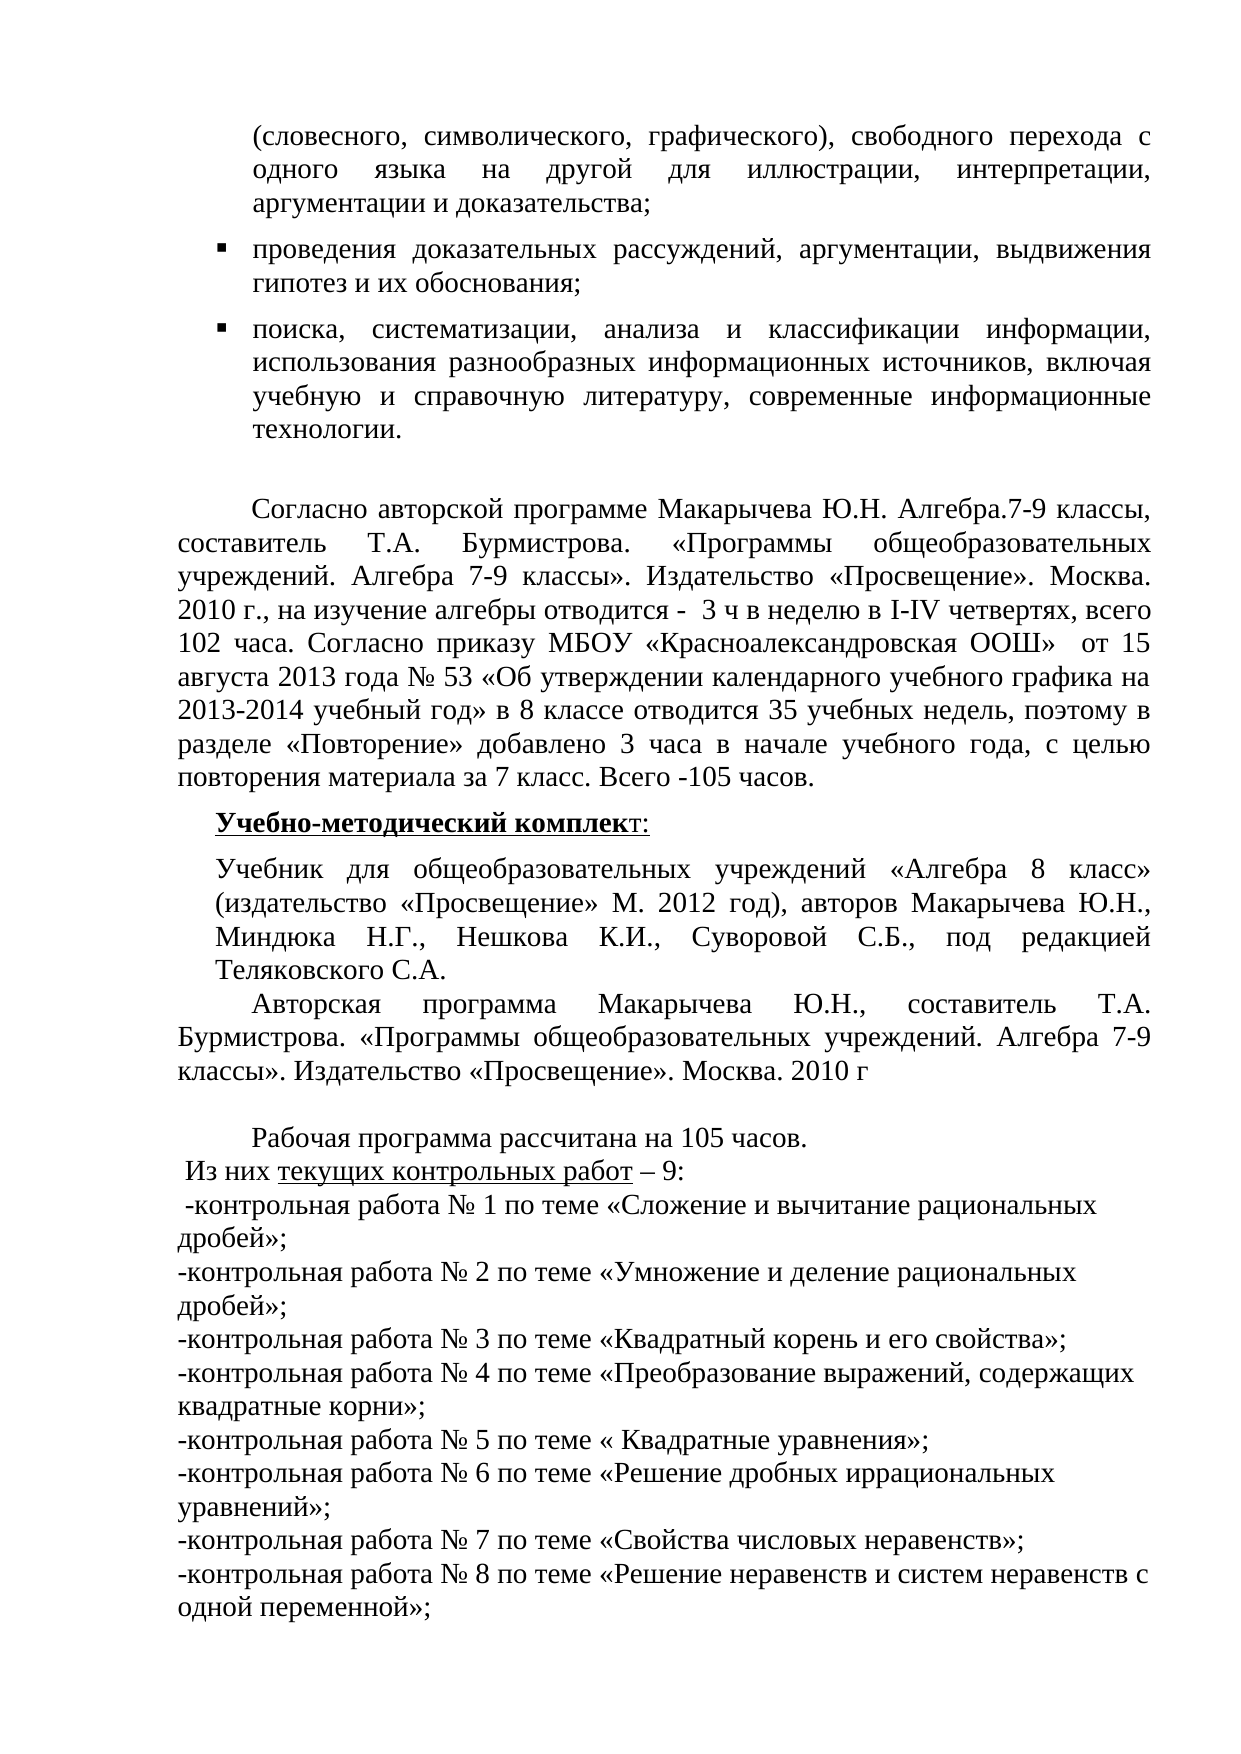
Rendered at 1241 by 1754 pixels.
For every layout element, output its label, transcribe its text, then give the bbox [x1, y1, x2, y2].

text Из них текущих контрольных работ – 9: [177, 1153, 1152, 1187]
text -контрольная работа № 2 по теме «Умножение и деление рациональных дробей»; [177, 1254, 1152, 1321]
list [215, 118, 1152, 219]
text Согласно авторской программе Макарычева Ю.Н. Алгебра.7-9 классы, составитель Т.А. Бурмистрова. «Программы общеобразовательных учреждений. Алгебра 7-9 классы». Издательство «Просвещение». Москва. ., на изучение алгебры отводится - 3 ч в неделю в I-IV четвертях, всего 102 часа. Согласно приказу МБОУ «Красноалександровская ООШ» от 15 августа 2013 года № 53 «Об утверждении календарного учебного графика на 2013-2014 учебный год» в 8 классе отводится 35 учебных недель, поэтому в разделе «Повторение» добавлено 3 часа в начале учебного года, с целью повторения материала за 7 класс. Всего -105 часов. [177, 491, 1152, 793]
text -контрольная работа № 1 по теме «Сложение и вычитание рациональных дробей»; [177, 1187, 1152, 1254]
text -контрольная работа № 8 по теме «Решение неравенств и систем неравенств с одной переменной»; [177, 1556, 1152, 1623]
text -контрольная работа № 3 по теме «Квадратный корень и его свойства»; [177, 1321, 1152, 1355]
text Рабочая программа рассчитана на 105 часов. [177, 1120, 1152, 1153]
text -контрольная работа № 6 по теме «Решение дробных иррациональных уравнений»; [177, 1455, 1152, 1522]
text Авторская программа Макарычева Ю.Н., составитель Т.А. Бурмистрова. «Программы общеобразовательных учреждений. Алгебра 7-9 классы». Издательство «Просвещение». Москва. [177, 986, 1152, 1086]
list проведения доказательных рассуждений, аргументации, выдвижения гипотез и их обоснования; [215, 231, 1152, 298]
text -контрольная работа № 5 по теме « Квадратные уравнения»; [177, 1422, 1152, 1455]
text -контрольная работа № 7 по теме «Свойства числовых неравенств»; [177, 1522, 1152, 1556]
text Учебник для общеобразовательных учреждений «Алгебра 8 класс» (издательство «Просвещение» М. 2012 год), авторов Макарычева Ю.Н., Миндюка Н.Г., Нешкова К.И., Суворовой С.Б., под редакцией Теляковского С.А. [215, 852, 1152, 986]
list поиска, систематизации, анализа и классификации информации, использования разнообразных информационных источников, включая учебную и справочную литературу, современные информационные технологии. [215, 311, 1152, 445]
text Учебно-методический комплект: [215, 806, 1152, 839]
text -контрольная работа № 4 по теме «Преобразование выражений, содержащих квадратные корни»; [177, 1355, 1152, 1422]
